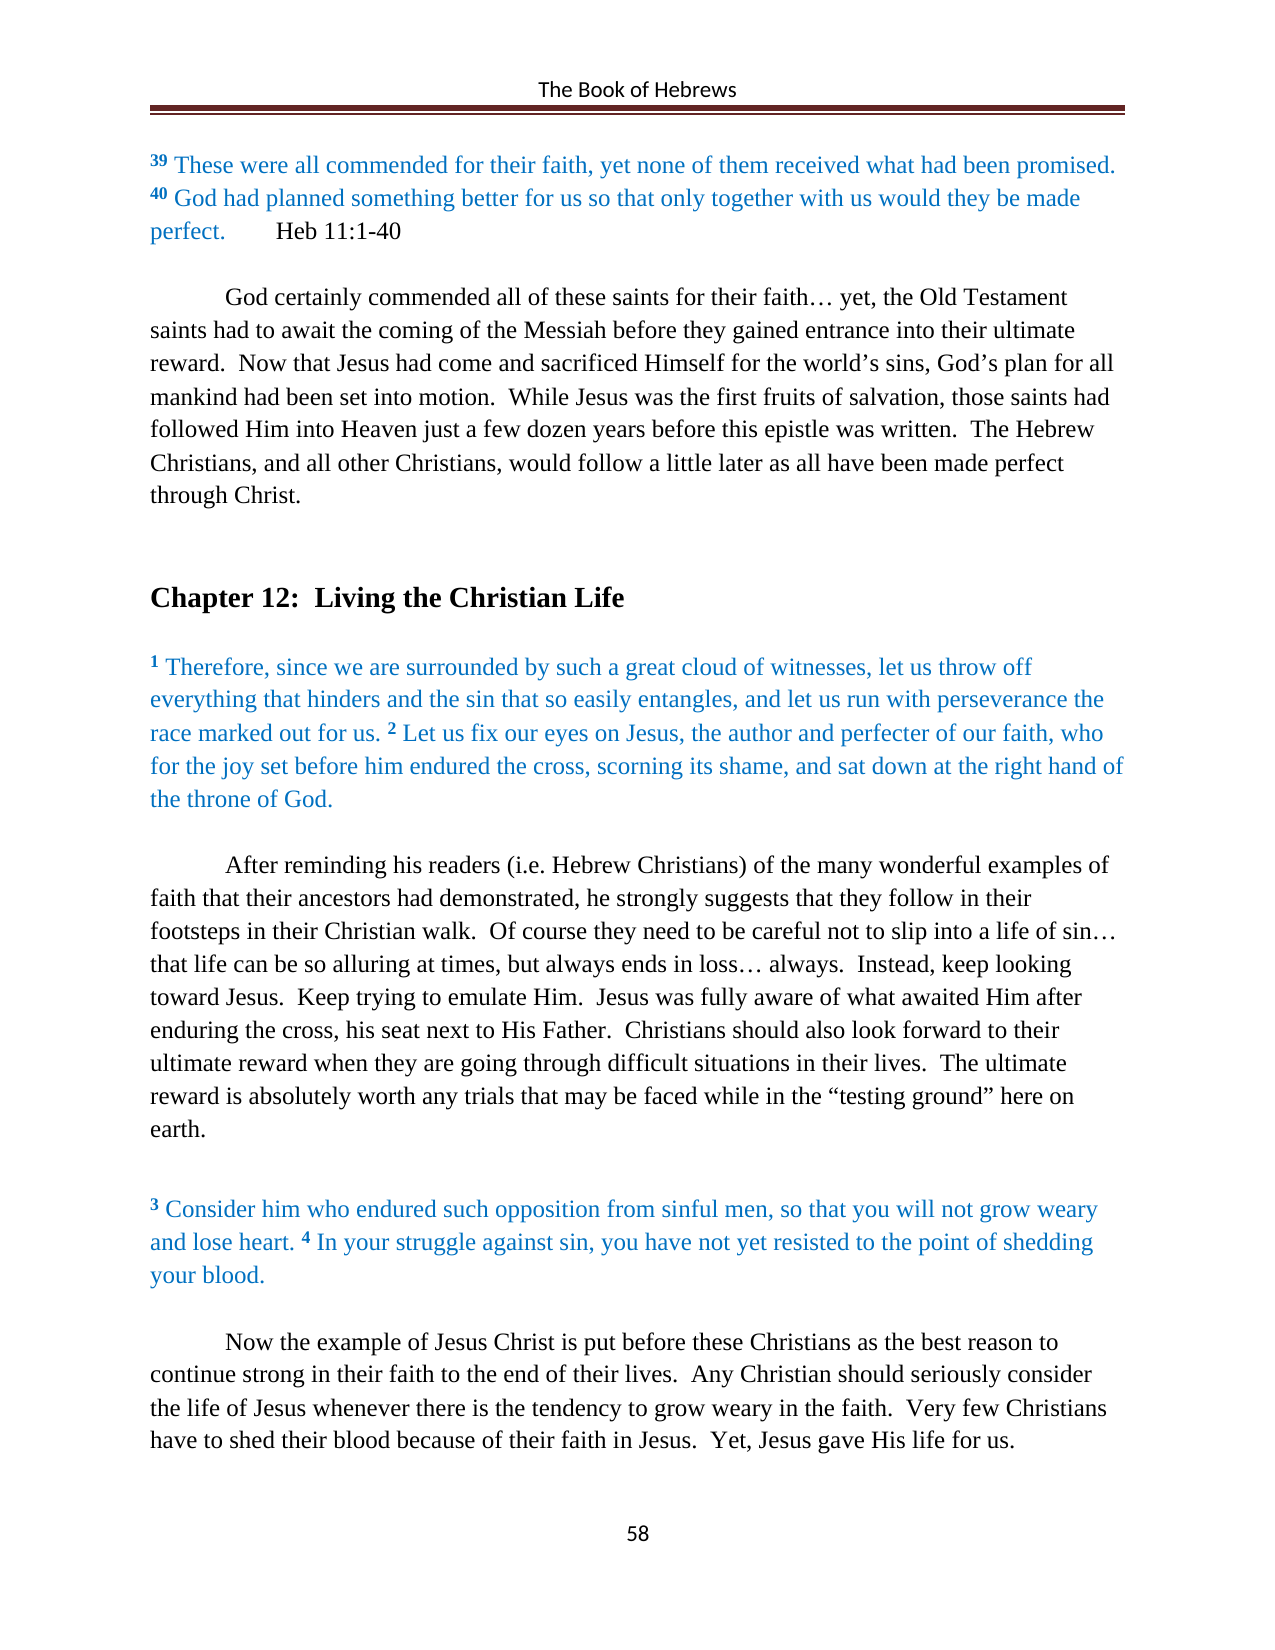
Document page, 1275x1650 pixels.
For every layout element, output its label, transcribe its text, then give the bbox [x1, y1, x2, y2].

text God certainly commended all of these saints for their faith… yet, the Old Testament saints had to await the coming of the Messiah before they gained entrance into their ultimate reward. Now that Jesus had come and sacrificed Himself for the world’s sins, God’s plan for all mankind had been set into motion. While Jesus was the first fruits of salvation, those saints had followed Him into Heaven just a few dozen years before this epistle was written. The Hebrew Christians, and all other Christians, would follow a little later as all have been made perfect through Christ. [150, 282, 1125, 509]
text Chapter 12: Living the Christian Life [150, 580, 1125, 613]
text 3 Consider him who endured such opposition from sinful men, so that you will not grow weary and lose heart. 4 In your struggle against sin, you have not yet resisted to the point of shedding your blood. [150, 1194, 1125, 1289]
text 39 These were all commended for their faith, yet none of them received what had been promised. 40 God had planned something better for us so that only together with us would they be made perfect. Heb 11:1-40 [150, 150, 1125, 245]
text Now the example of Jesus Christ is put before these Christians as the best reason to continue strong in their faith to the end of their lives. Any Christian should seriously consider the life of Jesus whenever there is the tendency to grow weary in the faith. Very few Christians have to shed their blood because of their faith in Jesus. Yet, Jesus gave His life for us. [150, 1327, 1125, 1454]
text After reminding his readers (i.e. Hebrew Christians) of the many wonderful examples of faith that their ancestors had demonstrated, he strongly suggests that they follow in their footsteps in their Christian walk. Of course they need to be careful not to slip into a life of sin… that life can be so alluring at times, but always ends in loss… always. Instead, keep looking toward Jesus. Keep trying to emulate Him. Jesus was fully aware of what awaited Him after enduring the cross, his seat next to His Father. Christians should also look forward to their ultimate reward when they are going through difficult situations in their lives. The ultimate reward is absolutely worth any trials that may be faced while in the “testing ground” here on earth. [150, 850, 1125, 1143]
text 1 Therefore, since we are surrounded by such a great cloud of witnesses, let us throw off everything that hinders and the sin that so easily entangles, and let us run with perseverance the race marked out for us. 2 Let us fix our eyes on Jesus, the author and perfecter of our faith, who for the joy set before him endured the cross, scorning its shame, and sat down at the right hand of the throne of God. [150, 651, 1125, 813]
